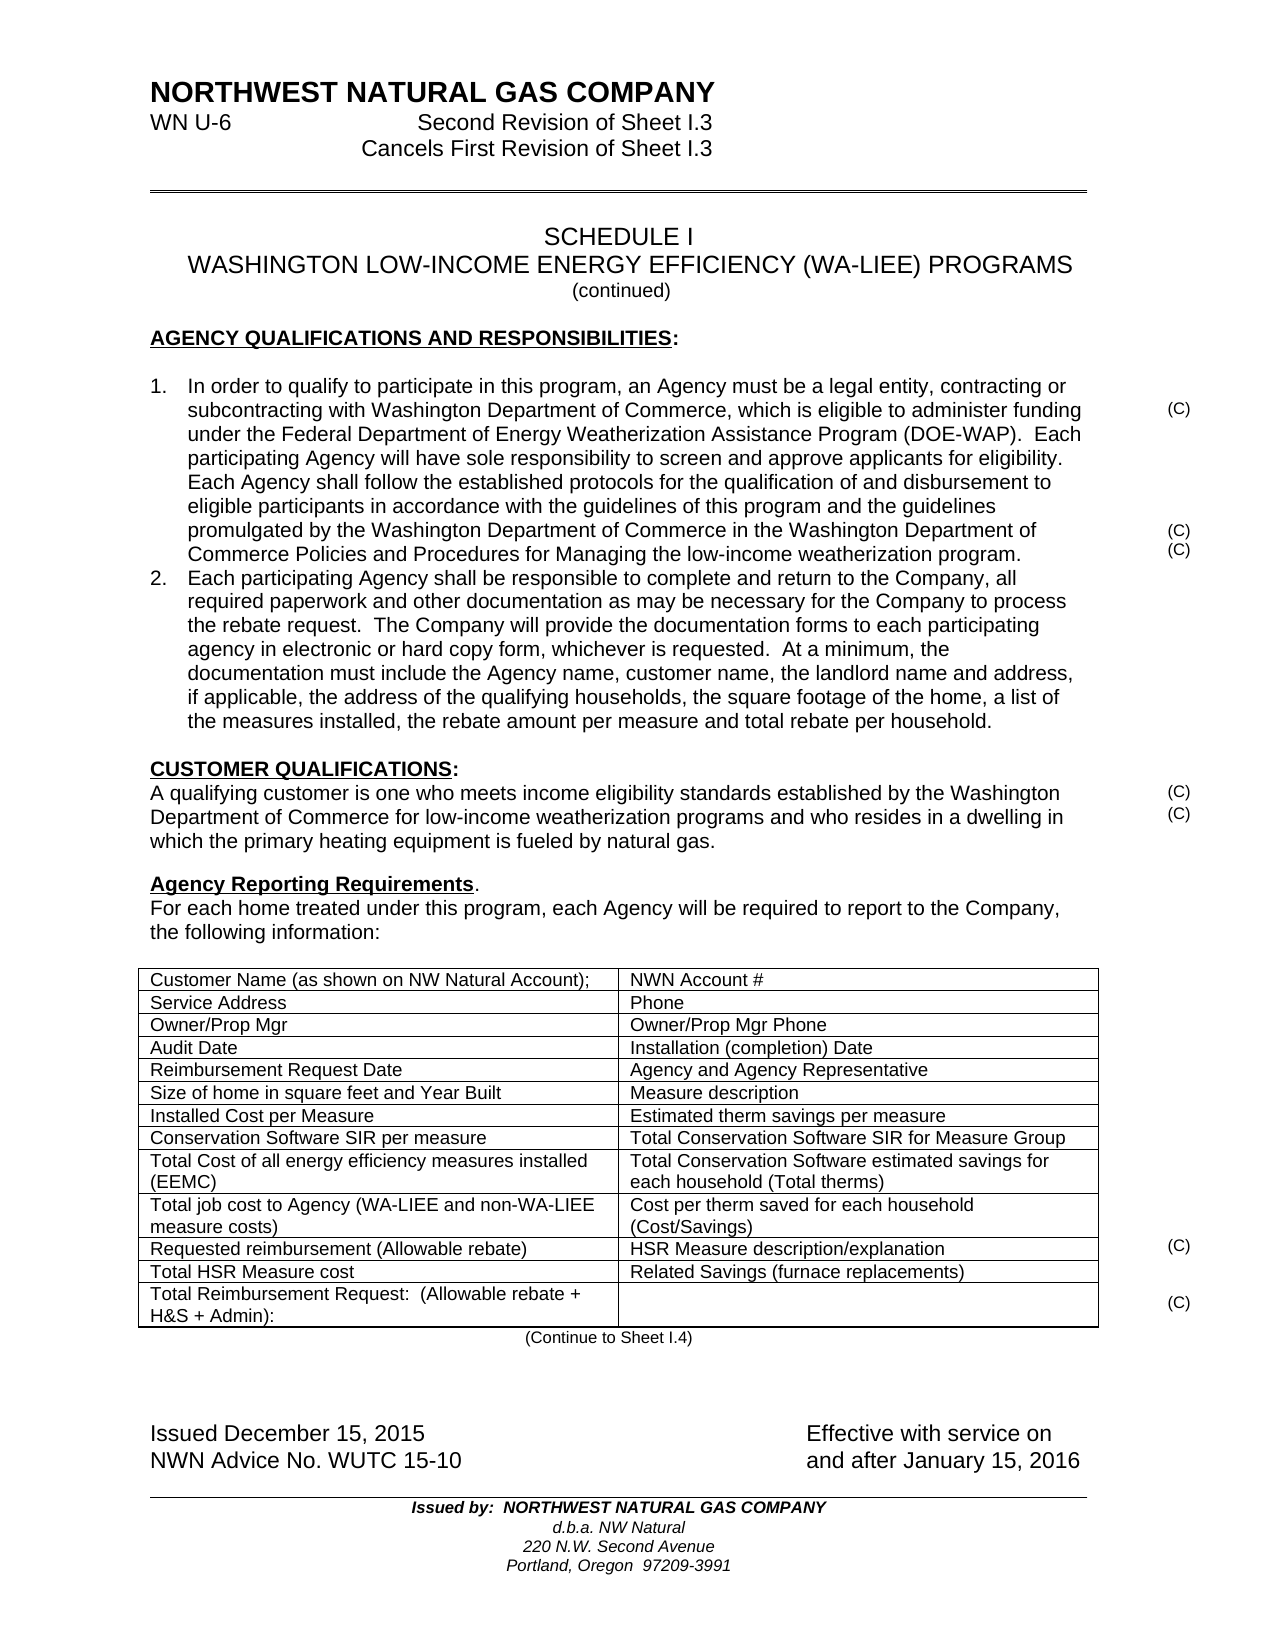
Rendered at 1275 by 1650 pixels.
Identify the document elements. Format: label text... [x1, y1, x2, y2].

table_header NWN Account # [619, 969, 1098, 990]
table_cell Size of home in square feet and Year Built [139, 1082, 618, 1103]
table_cell Total Reimbursement Request: (Allowable rebate + H&S + Admin): [139, 1283, 618, 1326]
table_cell Phone [619, 991, 1098, 1013]
table_cell Service Address [139, 991, 618, 1013]
table_cell Measure description [619, 1082, 1098, 1103]
table_header Customer Name (as shown on NW Natural Account); [139, 969, 618, 990]
table_cell Total Conservation Software estimated savings for each household (Total therms) [619, 1150, 1098, 1193]
text (Continue to Sheet I.4) [150, 1328, 1087, 1347]
table_cell HSR Measure description/explanation [619, 1238, 1098, 1259]
table_cell Owner/Prop Mgr Phone [619, 1014, 1098, 1036]
table_cell Installed Cost per Measure [139, 1105, 618, 1126]
text AGENCY QUALIFICATIONS AND RESPONSIBILITIES: [150, 326, 1087, 350]
table_cell Installation (completion) Date [619, 1037, 1098, 1058]
text A qualifying customer is one who meets income eligibility standards established by the Washington Department of Commerce for low-income weatherization programs and who resides in a dwelling in which the primary heating equipment is fueled by natural gas. [150, 781, 1087, 853]
table_cell Total job cost to Agency (WA-LIEE and non-WA-LIEE measure costs) [139, 1194, 618, 1237]
table_cell Agency and Agency Representative [619, 1059, 1098, 1081]
table_cell [619, 1283, 1098, 1326]
table_cell Reimbursement Request Date [139, 1059, 618, 1081]
list Each participating Agency shall be responsible to complete and return to the Company, all required paperwork and other documentation as may be necessary for the Company to process the rebate request. The Company will provide the documentation forms to each participating agency in electronic or hard copy form, whichever is requested. At a minimum, the documentation must include the Agency name, customer name, the landlord name and address, if applicable, the address of the qualifying households, the square footage of the home, a list of the measures installed, the rebate amount per measure and total rebate per household. [150, 565, 1087, 733]
text Agency Reporting Requirements. [150, 872, 1087, 896]
table_cell Owner/Prop Mgr [139, 1014, 618, 1036]
table_cell Requested reimbursement (Allowable rebate) [139, 1238, 618, 1259]
table_cell Related Savings (furnace replacements) [619, 1261, 1098, 1282]
table_cell Total Cost of all energy efficiency measures installed (EEMC) [139, 1150, 618, 1193]
table_cell Conservation Software SIR per measure [139, 1127, 618, 1149]
title SCHEDULE I [150, 222, 1087, 250]
table_cell Audit Date [139, 1037, 618, 1058]
table_cell Total HSR Measure cost [139, 1261, 618, 1282]
subtitle WASHINGTON LOW-INCOME ENERGY EFFICIENCY (WA-LIEE) PROGRAMS [150, 250, 1087, 279]
text For each home treated under this program, each Agency will be required to report to the Company, the following information: [150, 896, 1087, 944]
text (continued) [150, 279, 1087, 302]
list In order to qualify to participate in this program, an Agency must be a legal entity, contracting or subcontracting with Washington Department of Commerce, which is eligible to administer funding under the Federal Department of Energy Weatherization Assistance Program (DOE-WAP). Each participating Agency will have sole responsibility to screen and approve applicants for eligibility. Each Agency shall follow the established protocols for the qualification of and disbursement to eligible participants in accordance with the guidelines of this program and the guidelines promulgated by the Washington Department of Commerce in the Washington Department of Commerce Policies and Procedures for Managing the low-income weatherization program. [150, 374, 1087, 565]
table_cell Estimated therm savings per measure [619, 1105, 1098, 1126]
table_cell Total Conservation Software SIR for Measure Group [619, 1127, 1098, 1149]
text CUSTOMER QUALIFICATIONS: [150, 757, 1087, 781]
table_cell Cost per therm saved for each household (Cost/Savings) [619, 1194, 1098, 1237]
